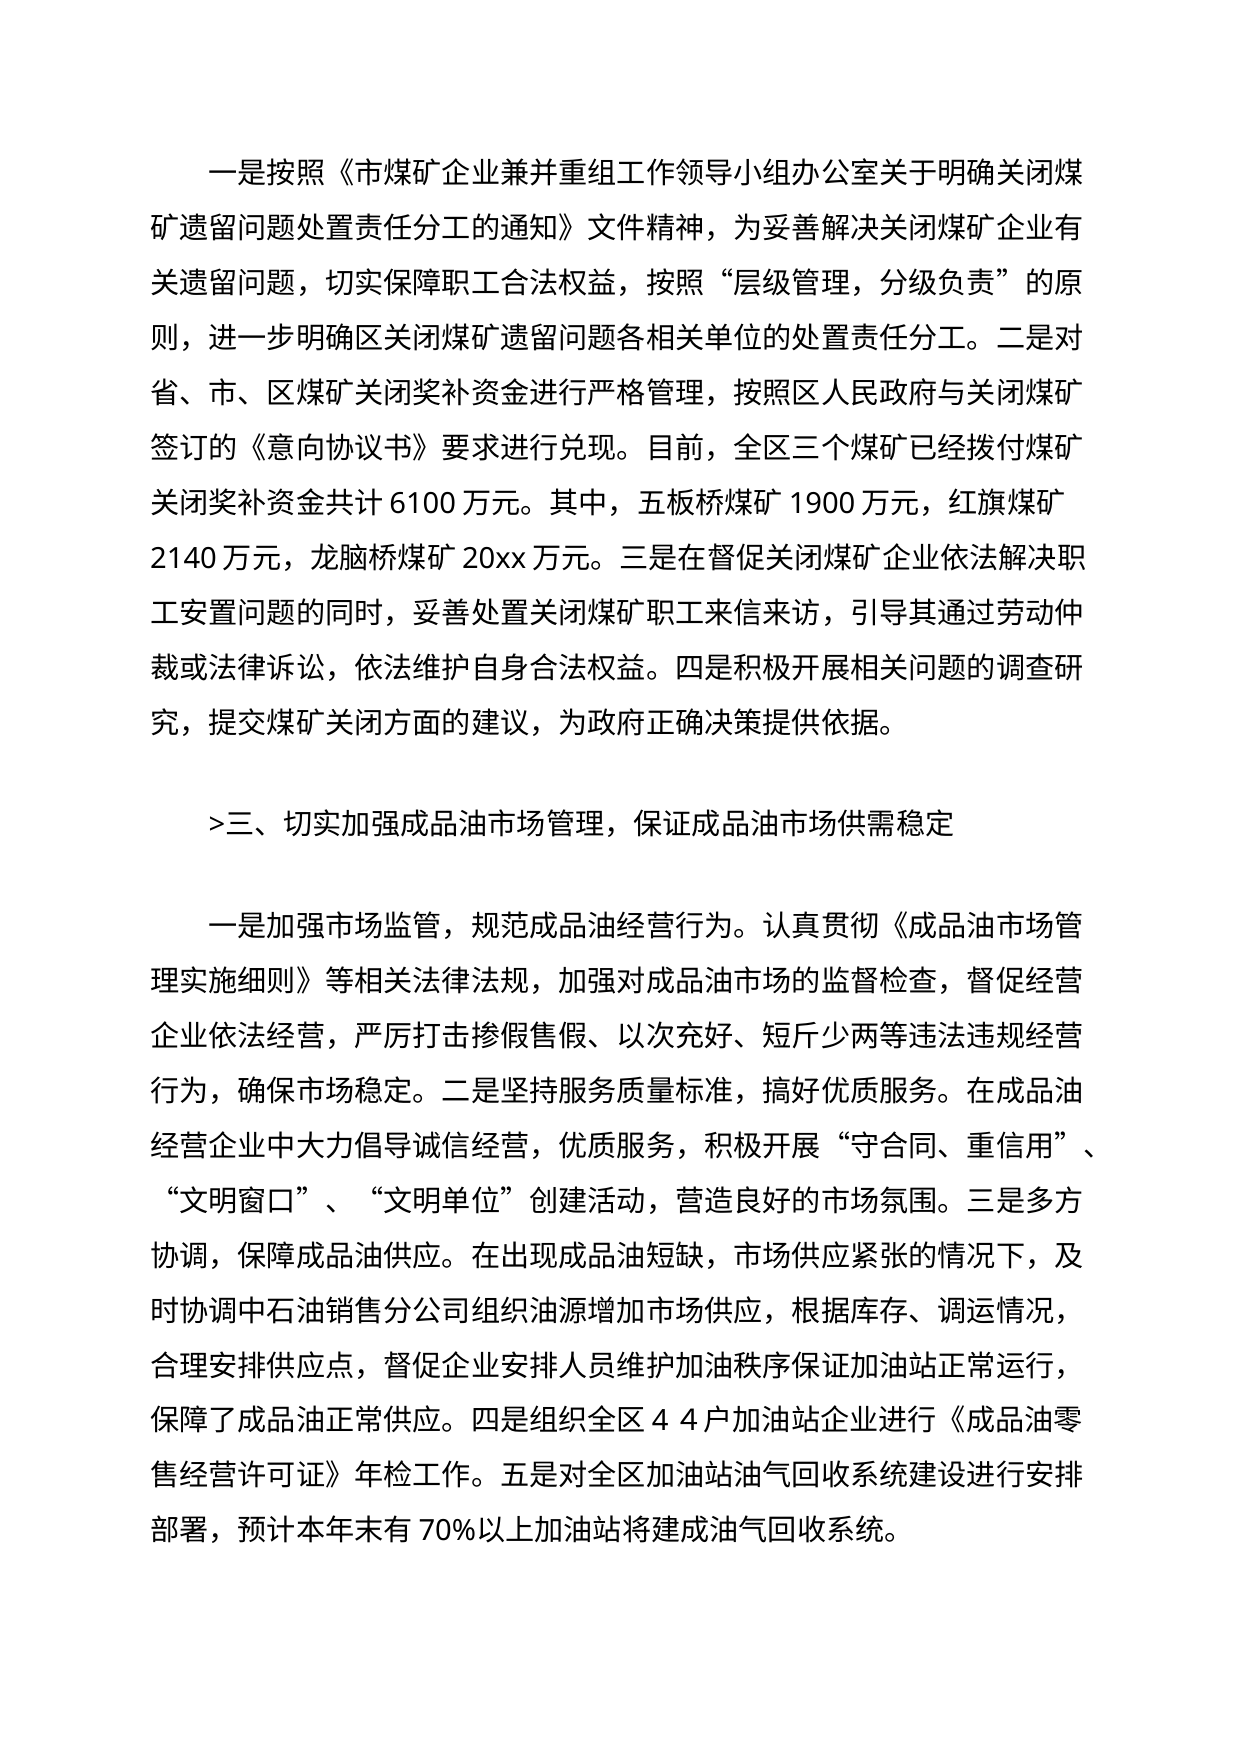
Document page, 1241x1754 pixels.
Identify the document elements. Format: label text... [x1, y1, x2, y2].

text 一是加强市场监管，规范成品油经营行为。认真贯彻《成品油市场管理实施细则》等相关法律法规，加强对成品油市场的监督检查，督促经营企业依法经营，严厉打击掺假售假、以次充好、短斤少两等违法违规经营行为，确保市场稳定。二是坚持服务质量标准，搞好优质服务。在成品油经营企业中大力倡导诚信经营，优质服务，积极开展“守合同、重信用”、“文明窗口”、“文明单位”创建活动，营造良好的市场氛围。三是多方协调，保障成品油供应。在出现成品油短缺，市场供应紧张的情况下，及时协调中石油销售分公司组织油源增加市场供应，根据库存、调运情况，合理安排供应点，督促企业安排人员维护加油秩序保证加油站正常运行，保障了成品油正常供应。四是组织全区4４户加油站企业进行《成品油零售经营许可证》年检工作。五是对全区加油站油气回收系统建设进行安排部署，预计本年末有70%以上加油站将建成油气回收系统。 [150, 903, 1090, 1549]
text >三、切实加强成品油市场管理，保证成品油市场供需稳定 [150, 801, 1090, 843]
text 一是按照《市煤矿企业兼并重组工作领导小组办公室关于明确关闭煤矿遗留问题处置责任分工的通知》文件精神，为妥善解决关闭煤矿企业有关遗留问题，切实保障职工合法权益，按照“层级管理，分级负责”的原则，进一步明确区关闭煤矿遗留问题各相关单位的处置责任分工。二是对省、市、区煤矿关闭奖补资金进行严格管理，按照区人民政府与关闭煤矿签订的《意向协议书》要求进行兑现。目前，全区三个煤矿已经拨付煤矿关闭奖补资金共计6100万元。其中，五板桥煤矿1900万元，红旗煤矿2140万元，龙脑桥煤矿20xx万元。三是在督促关闭煤矿企业依法解决职工安置问题的同时，妥善处置关闭煤矿职工来信来访，引导其通过劳动仲裁或法律诉讼，依法维护自身合法权益。四是积极开展相关问题的调查研究，提交煤矿关闭方面的建议，为政府正确决策提供依据。 [150, 150, 1090, 741]
